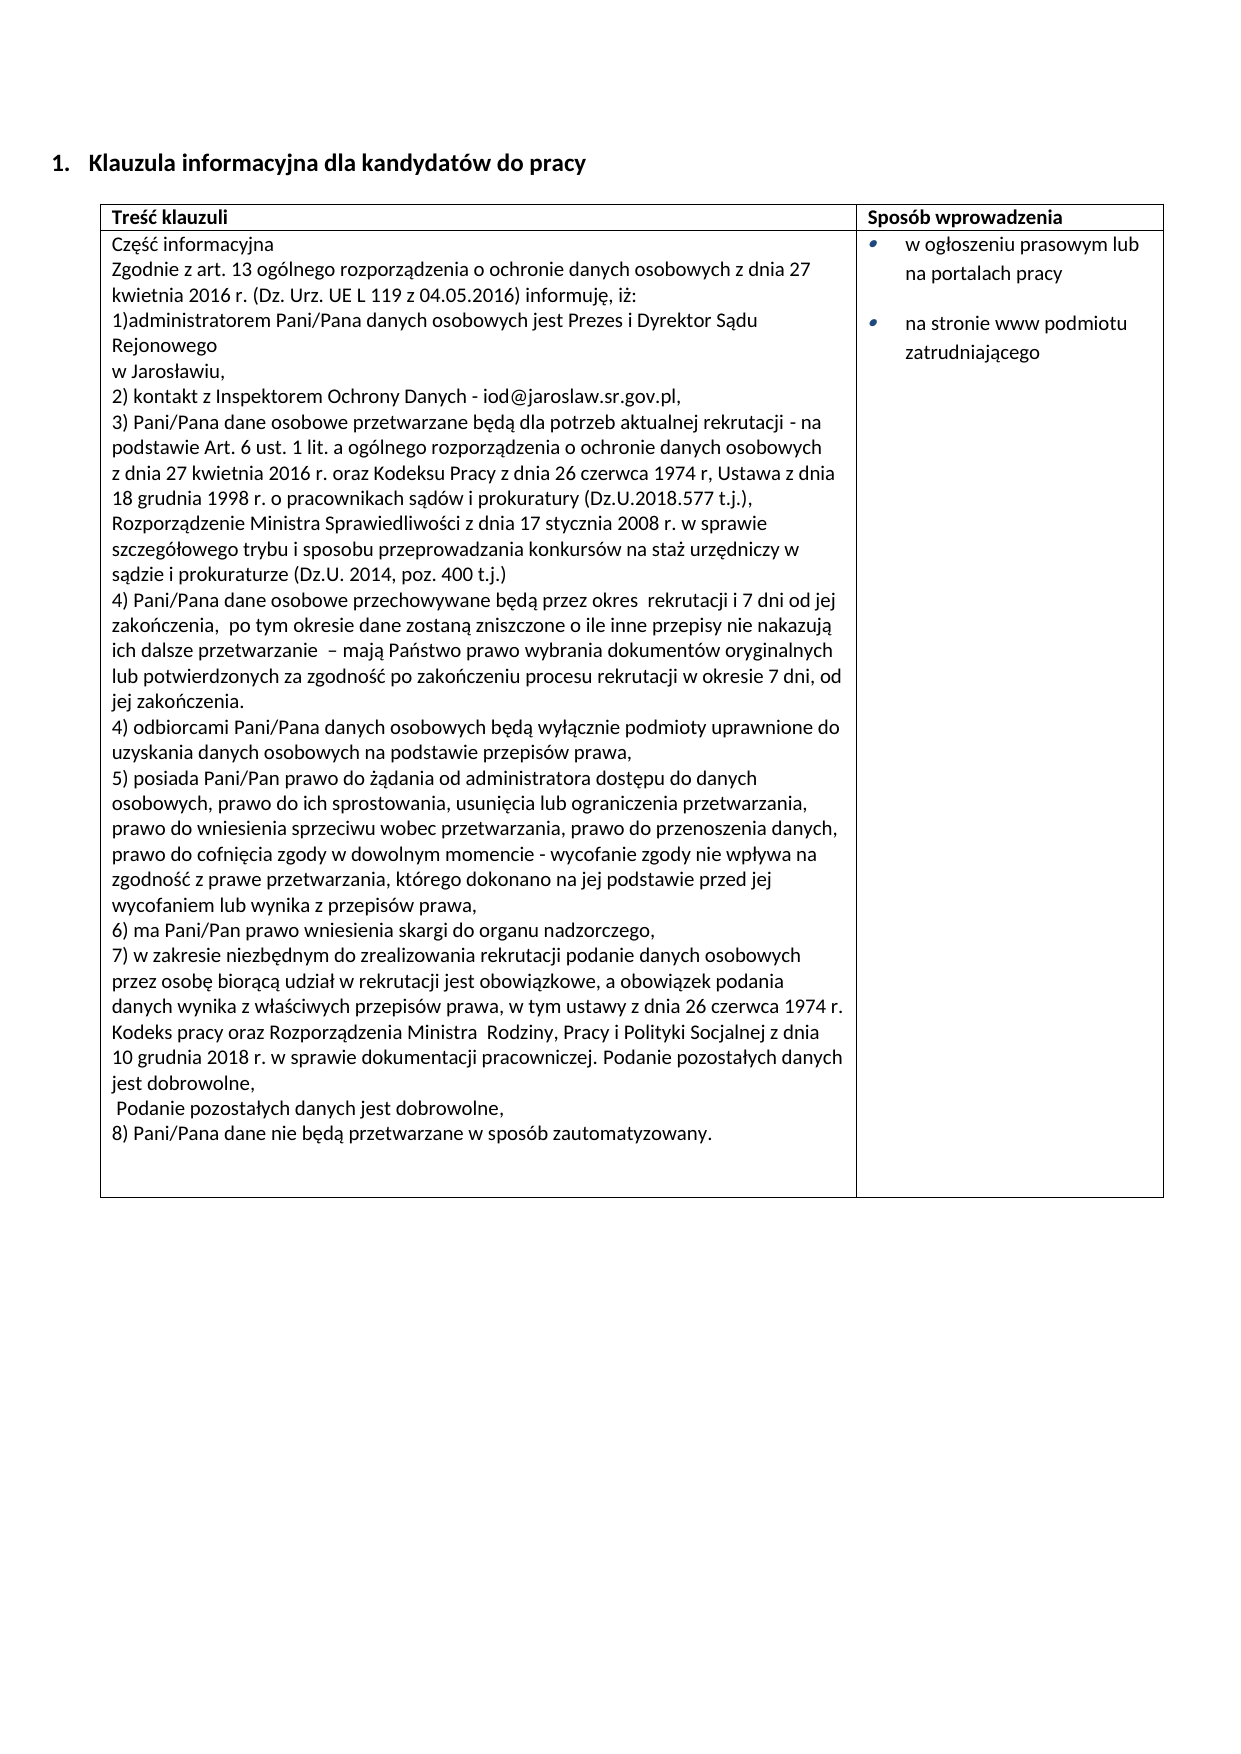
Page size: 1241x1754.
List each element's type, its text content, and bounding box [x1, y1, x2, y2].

table_header Sposób wprowadzenia [857, 205, 1163, 230]
list Klauzula informacyjna dla kandydatów do pracy [51, 148, 1093, 178]
table_header Treść klauzuli [101, 205, 856, 230]
table_cell Część informacyjna Zgodnie z art. 13 ogólnego rozporządzenia o ochronie danych osobowych z dnia 27 kwietnia 2016 r. (Dz. Urz. UE L 119 z 04.05.2016) informuję, iż: 1)administratorem Pani/Pana danych osobowych jest Prezes i Dyrektor Sądu Rejonowego w Jarosławiu, 2) kontakt z Inspektorem Ochrony Danych - iod@jaroslaw.sr.gov.pl, 3) Pani/Pana dane osobowe przetwarzane będą dla potrzeb aktualnej rekrutacji - na podstawie Art. 6 ust. 1 lit. a ogólnego rozporządzenia o ochronie danych osobowych z dnia 27 kwietnia 2016 r. oraz Kodeksu Pracy z dnia 26 czerwca 1974 r, Ustawa z dnia 18 grudnia 1998 r. o pracownikach sądów i prokuratury (Dz.U.2018.577 t.j.), Rozporządzenie Ministra Sprawiedliwości z dnia 17 stycznia 2008 r. w sprawie szczegółowego trybu i sposobu przeprowadzania konkursów na staż urzędniczy w sądzie i prokuraturze (Dz.U. 2014, poz. 400 t.j.) 4) Pani/Pana dane osobowe przechowywane będą przez okres rekrutacji i 7 dni od jej zakończenia, po tym okresie dane zostaną zniszczone o ile inne przepisy nie nakazują ich dalsze przetwarzanie – mają Państwo prawo wybrania dokumentów oryginalnych lub potwierdzonych za zgodność po zakończeniu procesu rekrutacji w okresie 7 dni, od jej zakończenia. 4) odbiorcami Pani/Pana danych osobowych będą wyłącznie podmioty uprawnione do uzyskania danych osobowych na podstawie przepisów prawa, 5) posiada Pani/Pan prawo do żądania od administratora dostępu do danych osobowych, prawo do ich sprostowania, usunięcia lub ograniczenia przetwarzania, prawo do wniesienia sprzeciwu wobec przetwarzania, prawo do przenoszenia danych, prawo do cofnięcia zgody w dowolnym momencie - wycofanie zgody nie wpływa na zgodność z prawe przetwarzania, którego dokonano na jej podstawie przed jej wycofaniem lub wynika z przepisów prawa, 6) ma Pani/Pan prawo wniesienia skargi do organu nadzorczego, 7) w zakresie niezbędnym do zrealizowania rekrutacji podanie danych osobowych przez osobę biorącą udział w rekrutacji jest obowiązkowe, a obowiązek podania danych wynika z właściwych przepisów prawa, w tym ustawy z dnia 26 czerwca 1974 r. Kodeks pracy oraz Rozporządzenia Ministra Rodziny, Pracy i Polityki Socjalnej z dnia 10 grudnia 2018 r. w sprawie dokumentacji pracowniczej. Podanie pozostałych danych jest dobrowolne, Podanie pozostałych danych jest dobrowolne, 8) Pani/Pana dane nie będą przetwarzane w sposób zautomatyzowany. [101, 231, 856, 1197]
table_cell w ogłoszeniu prasowym lub na portalach pracy na stronie www podmiotu zatrudniającego [857, 231, 1163, 1197]
